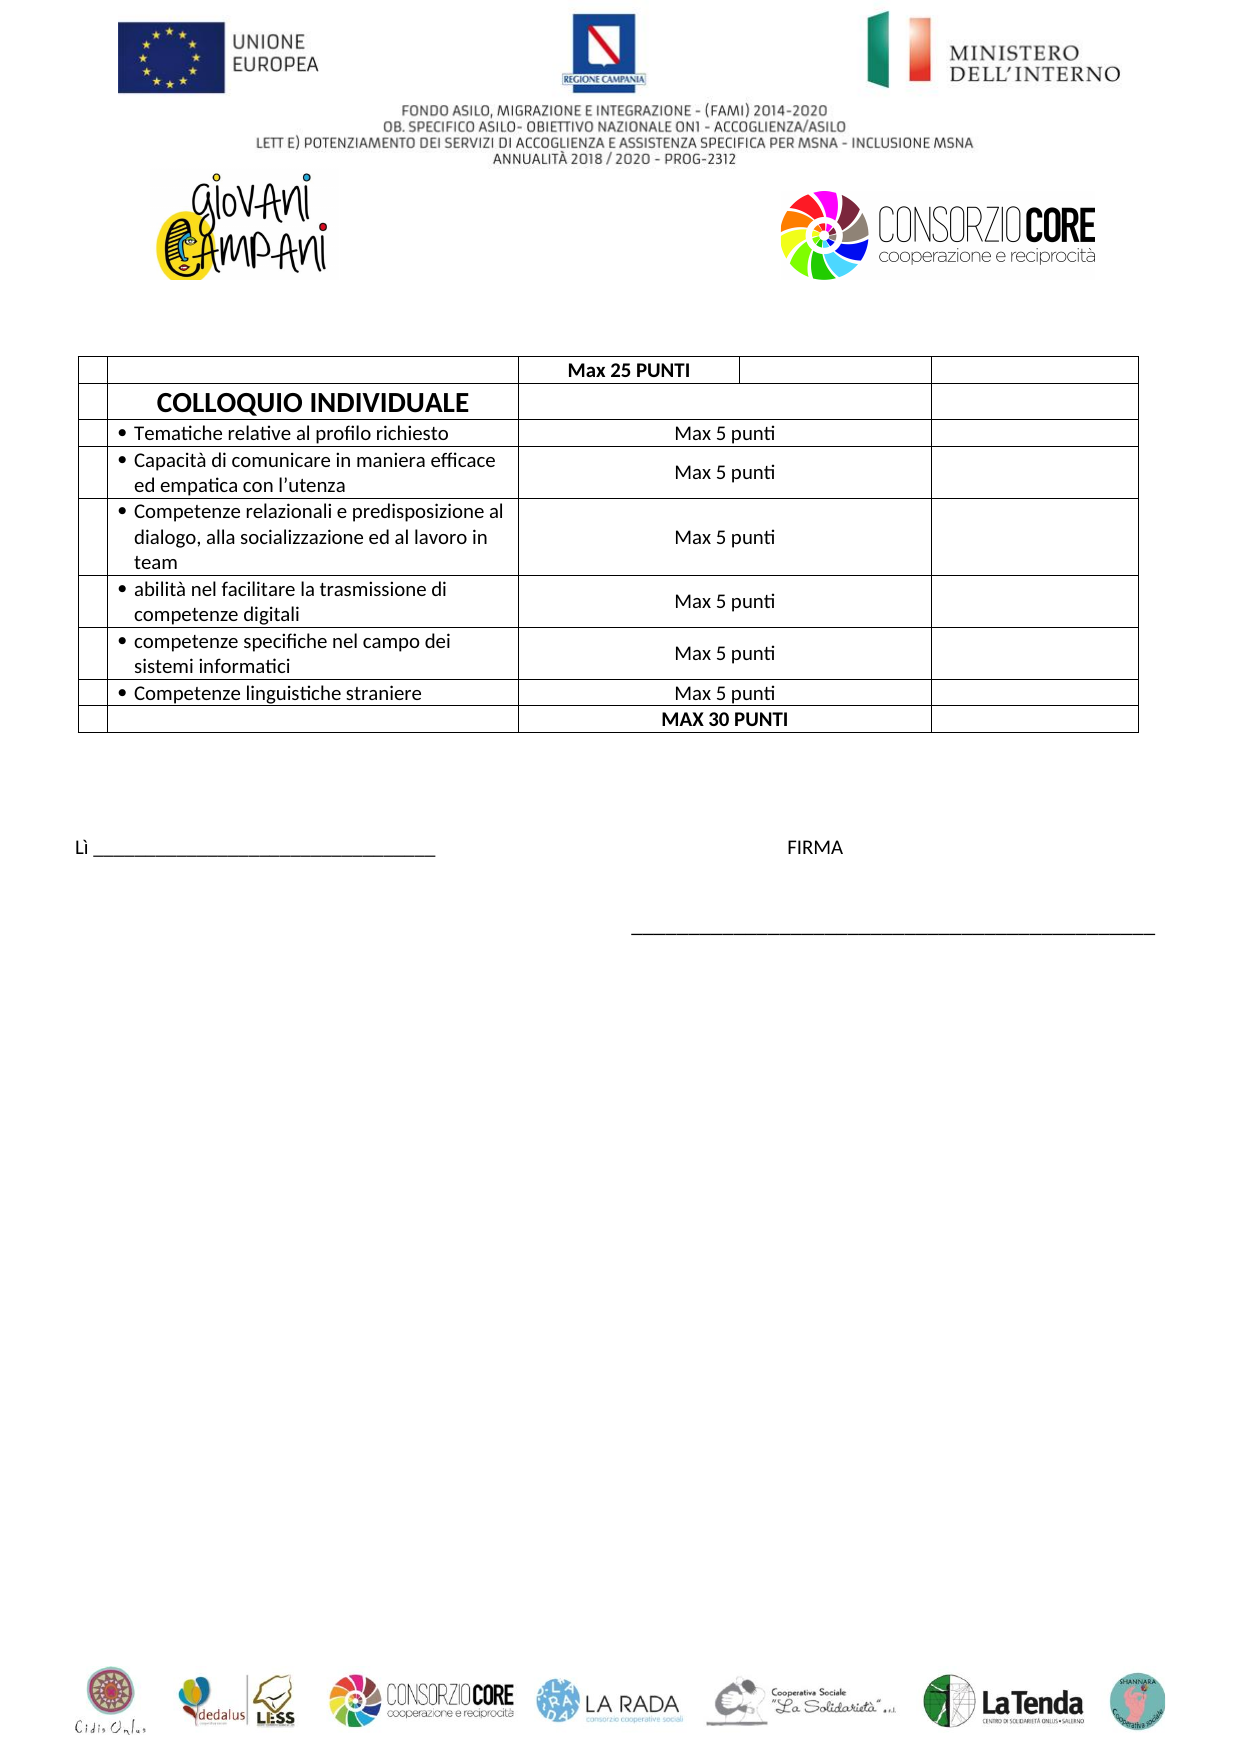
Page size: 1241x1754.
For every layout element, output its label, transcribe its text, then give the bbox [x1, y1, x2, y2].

table_cell [79, 420, 107, 446]
table_cell [932, 447, 1138, 498]
table_cell [79, 384, 107, 419]
picture [75, 1666, 1166, 1735]
table_cell [79, 447, 107, 498]
table_cell Max 5 punti [519, 628, 931, 679]
table_cell competenze specifiche nel campo dei sistemi informatici [108, 628, 518, 679]
table_cell Competenze linguistiche straniere [108, 680, 518, 705]
table_cell Max 5 punti [519, 499, 931, 575]
picture [118, 0, 1123, 280]
table_cell [740, 357, 931, 383]
table_cell [932, 680, 1138, 705]
table_cell [932, 384, 1138, 419]
table_cell [108, 706, 518, 732]
table_cell [932, 499, 1138, 575]
table_cell Tematiche relative al profilo richiesto [108, 420, 518, 446]
table_cell Max 5 punti [519, 420, 931, 446]
table_cell [79, 357, 107, 383]
table_cell Max 5 punti [519, 576, 931, 627]
table_cell [108, 357, 518, 383]
table_cell [79, 628, 107, 679]
table_cell Competenze relazionali e predisposizione al dialogo, alla socializzazione ed al lavoro in team [108, 499, 518, 575]
text Lì _________________________________ FIRMA [75, 834, 1165, 860]
picture [780, 191, 1095, 280]
table_cell [932, 420, 1138, 446]
table_cell [79, 499, 107, 575]
table_cell [932, 576, 1138, 627]
table_cell [932, 357, 1138, 383]
table_cell Max 5 punti [519, 680, 931, 705]
table_cell abilità nel facilitare la trasmissione di competenze digitali [108, 576, 518, 627]
table_cell [932, 628, 1138, 679]
table_cell Max 5 punti [519, 447, 931, 498]
table_cell Capacità di comunicare in maniera efficace ed empatica con l’utenza [108, 447, 518, 498]
table_cell [79, 680, 107, 705]
table_cell [79, 706, 107, 732]
table_cell Max 25 PUNTI [519, 357, 739, 383]
table_cell [79, 576, 107, 627]
table_cell [932, 706, 1138, 732]
table_cell COLLOQUIO INDIVIDUALE [108, 384, 518, 419]
table_cell MAX 30 PUNTI [519, 706, 931, 732]
table_cell [519, 384, 931, 419]
text ______________________________________________ [75, 911, 1165, 939]
